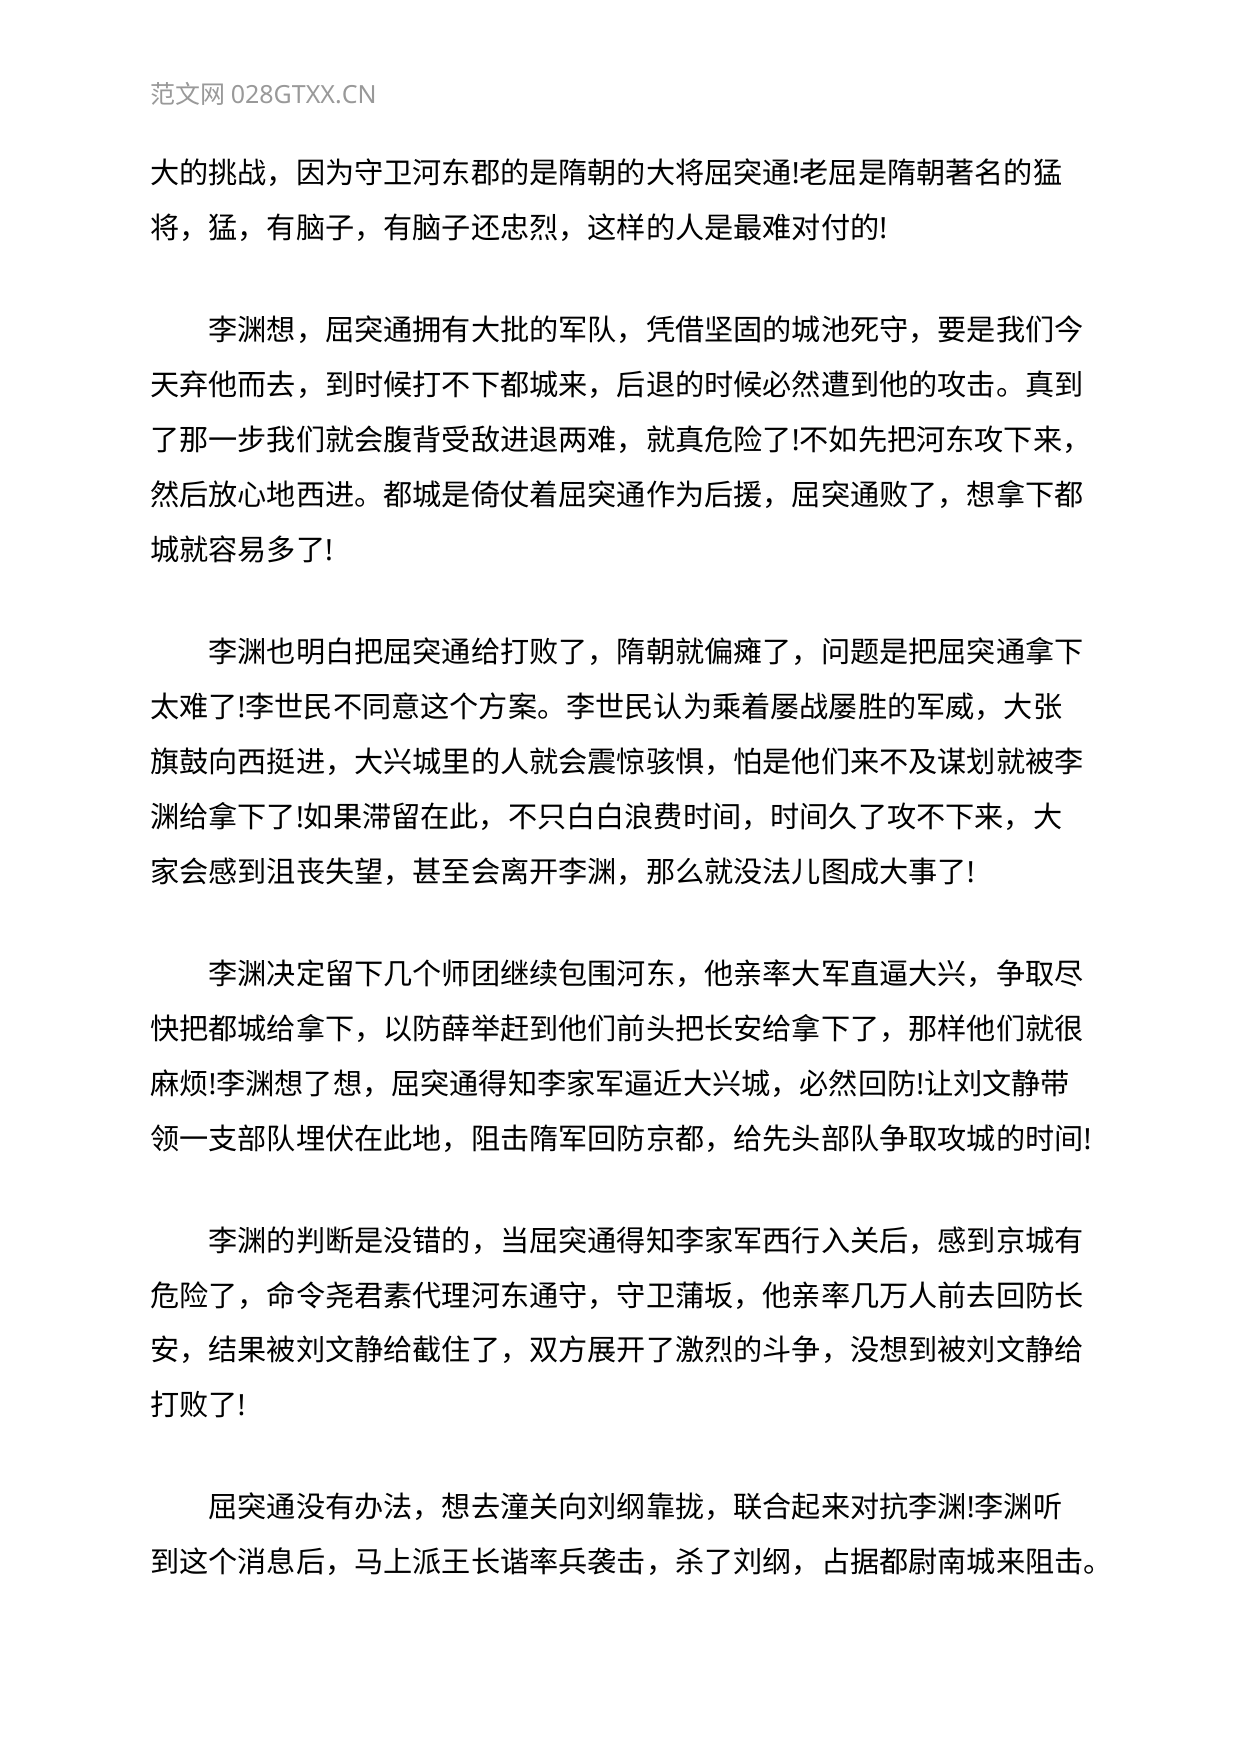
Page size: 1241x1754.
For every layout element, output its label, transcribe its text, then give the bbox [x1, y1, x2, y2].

text 李渊的判断是没错的，当屈突通得知李家军西行入关后，感到京城有危险了，命令尧君素代理河东通守，守卫蒲坂，他亲率几万人前去回防长安，结果被刘文静给截住了，双方展开了激烈的斗争，没想到被刘文静给打败了! [150, 1217, 1090, 1424]
text 李渊想，屈突通拥有大批的军队，凭借坚固的城池死守，要是我们今天弃他而去，到时候打不下都城来，后退的时候必然遭到他的攻击。真到了那一步我们就会腹背受敌进退两难，就真危险了!不如先把河东攻下来，然后放心地西进。都城是倚仗着屈突通作为后援，屈突通败了，想拿下都城就容易多了! [150, 307, 1090, 569]
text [150, 150, 1090, 247]
text 李渊决定留下几个师团继续包围河东，他亲率大军直逼大兴，争取尽快把都城给拿下，以防薛举赶到他们前头把长安给拿下了，那样他们就很麻烦!李渊想了想，屈突通得知李家军逼近大兴城，必然回防!让刘文静带领一支部队埋伏在此地，阻击隋军回防京都，给先头部队争取攻城的时间! [150, 950, 1090, 1158]
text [150, 1484, 1090, 1581]
text 李渊也明白把屈突通给打败了，隋朝就偏瘫了，问题是把屈突通拿下太难了!李世民不同意这个方案。李世民认为乘着屡战屡胜的军威，大张旗鼓向西挺进，大兴城里的人就会震惊骇惧，怕是他们来不及谋划就被李渊给拿下了!如果滞留在此，不只白白浪费时间，时间久了攻不下来，大家会感到沮丧失望，甚至会离开李渊，那么就没法儿图成大事了! [150, 629, 1090, 891]
